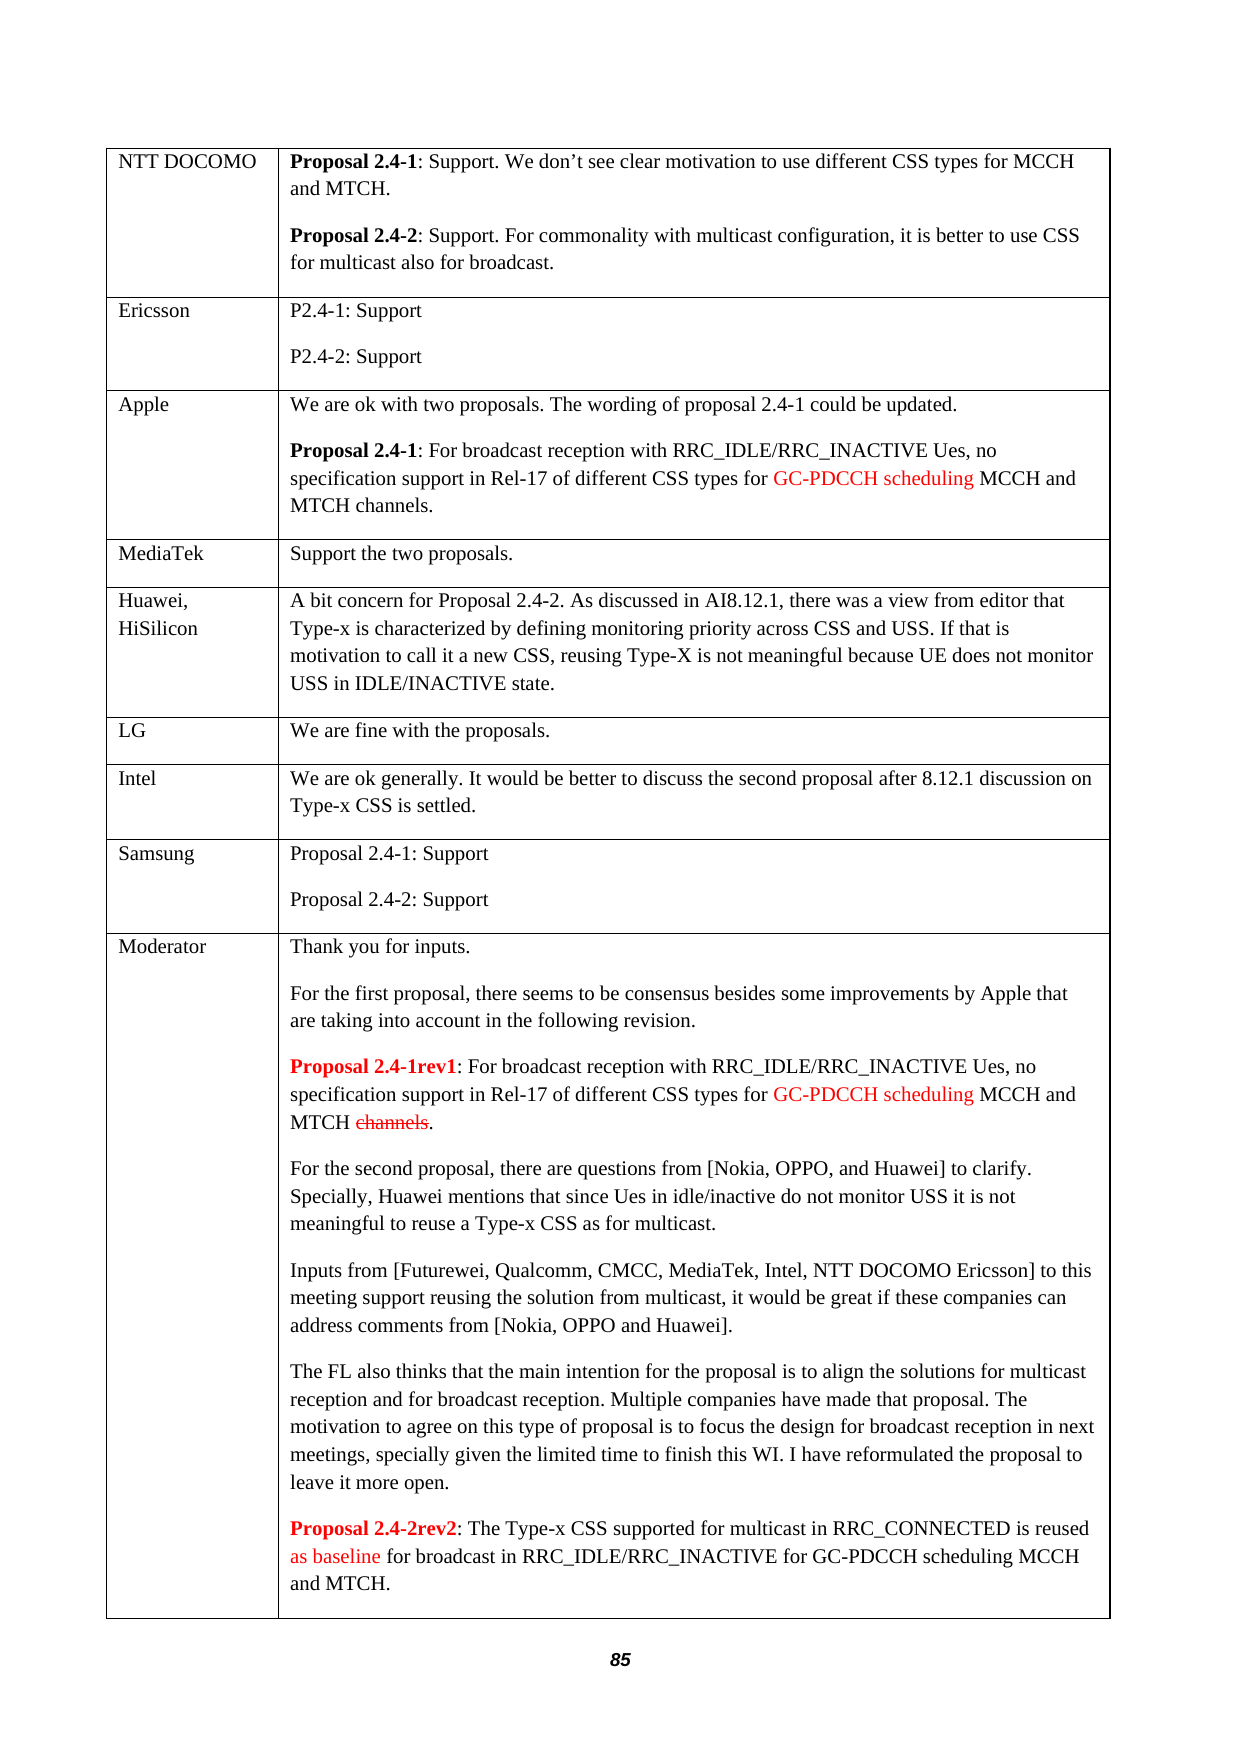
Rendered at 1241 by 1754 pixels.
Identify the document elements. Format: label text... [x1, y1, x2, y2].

table_cell NTT DOCOMO [107, 149, 278, 297]
table_cell We are ok with two proposals. The wording of proposal 2.4-1 could be updated. Proposal 2.4-1: For broadcast reception with RRC_IDLE/RRC_INACTIVE Ues, no specification support in Rel-17 of different CSS types for GC-PDCCH scheduling MCCH and MTCH channels. [279, 391, 1109, 539]
table_cell Ericsson [107, 298, 278, 390]
table_cell LG [107, 718, 278, 764]
table_cell Huawei, HiSilicon [107, 588, 278, 717]
table_cell Intel [107, 765, 278, 839]
table_cell Moderator [107, 934, 278, 1617]
table_cell We are ok generally. It would be better to discuss the second proposal after 8.12.1 discussion on Type-x CSS is settled. [279, 765, 1109, 839]
table_cell MediaTek [107, 540, 278, 587]
table_cell Thank you for inputs. For the first proposal, there seems to be consensus besides some improvements by Apple that are taking into account in the following revision. Proposal 2.4-1rev1: For broadcast reception with RRC_IDLE/RRC_INACTIVE Ues, no specification support in Rel-17 of different CSS types for GC-PDCCH scheduling MCCH and MTCH channels. For the second proposal, there are questions from [Nokia, OPPO, and Huawei] to clarify. Specially, Huawei mentions that since Ues in idle/inactive do not monitor USS it is not meaningful to reuse a Type-x CSS as for multicast. Inputs from [Futurewei, Qualcomm, CMCC, MediaTek, Intel, NTT DOCOMO Ericsson] to this meeting support reusing the solution from multicast, it would be great if these companies can address comments from [Nokia, OPPO and Huawei]. The FL also thinks that the main intention for the proposal is to align the solutions for multicast reception and for broadcast reception. Multiple companies have made that proposal. The motivation to agree on this type of proposal is to focus the design for broadcast reception in next meetings, specially given the limited time to finish this WI. I have reformulated the proposal to leave it more open. Proposal 2.4-2rev2: The Type-x CSS supported for multicast in RRC_CONNECTED is reused as baseline for broadcast in RRC_IDLE/RRC_INACTIVE for GC-PDCCH scheduling MCCH and MTCH. [279, 934, 1109, 1617]
table_cell Support the two proposals. [279, 540, 1109, 587]
table_cell P2.4-1: Support P2.4-2: Support [279, 298, 1109, 390]
table_cell Samsung [107, 840, 278, 933]
table_cell Apple [107, 391, 278, 539]
table_cell A bit concern for Proposal 2.4-2. As discussed in AI8.12.1, there was a view from editor that Type-x is characterized by defining monitoring priority across CSS and USS. If that is motivation to call it a new CSS, reusing Type-X is not meaningful because UE does not monitor USS in IDLE/INACTIVE state. [279, 588, 1109, 717]
table_cell We are fine with the proposals. [279, 718, 1109, 764]
table_cell Proposal 2.4-1: Support Proposal 2.4-2: Support [279, 840, 1109, 933]
table_cell Proposal 2.4-1: Support. We don’t see clear motivation to use different CSS types for MCCH and MTCH. Proposal 2.4-2: Support. For commonality with multicast configuration, it is better to use CSS for multicast also for broadcast. [279, 149, 1109, 297]
